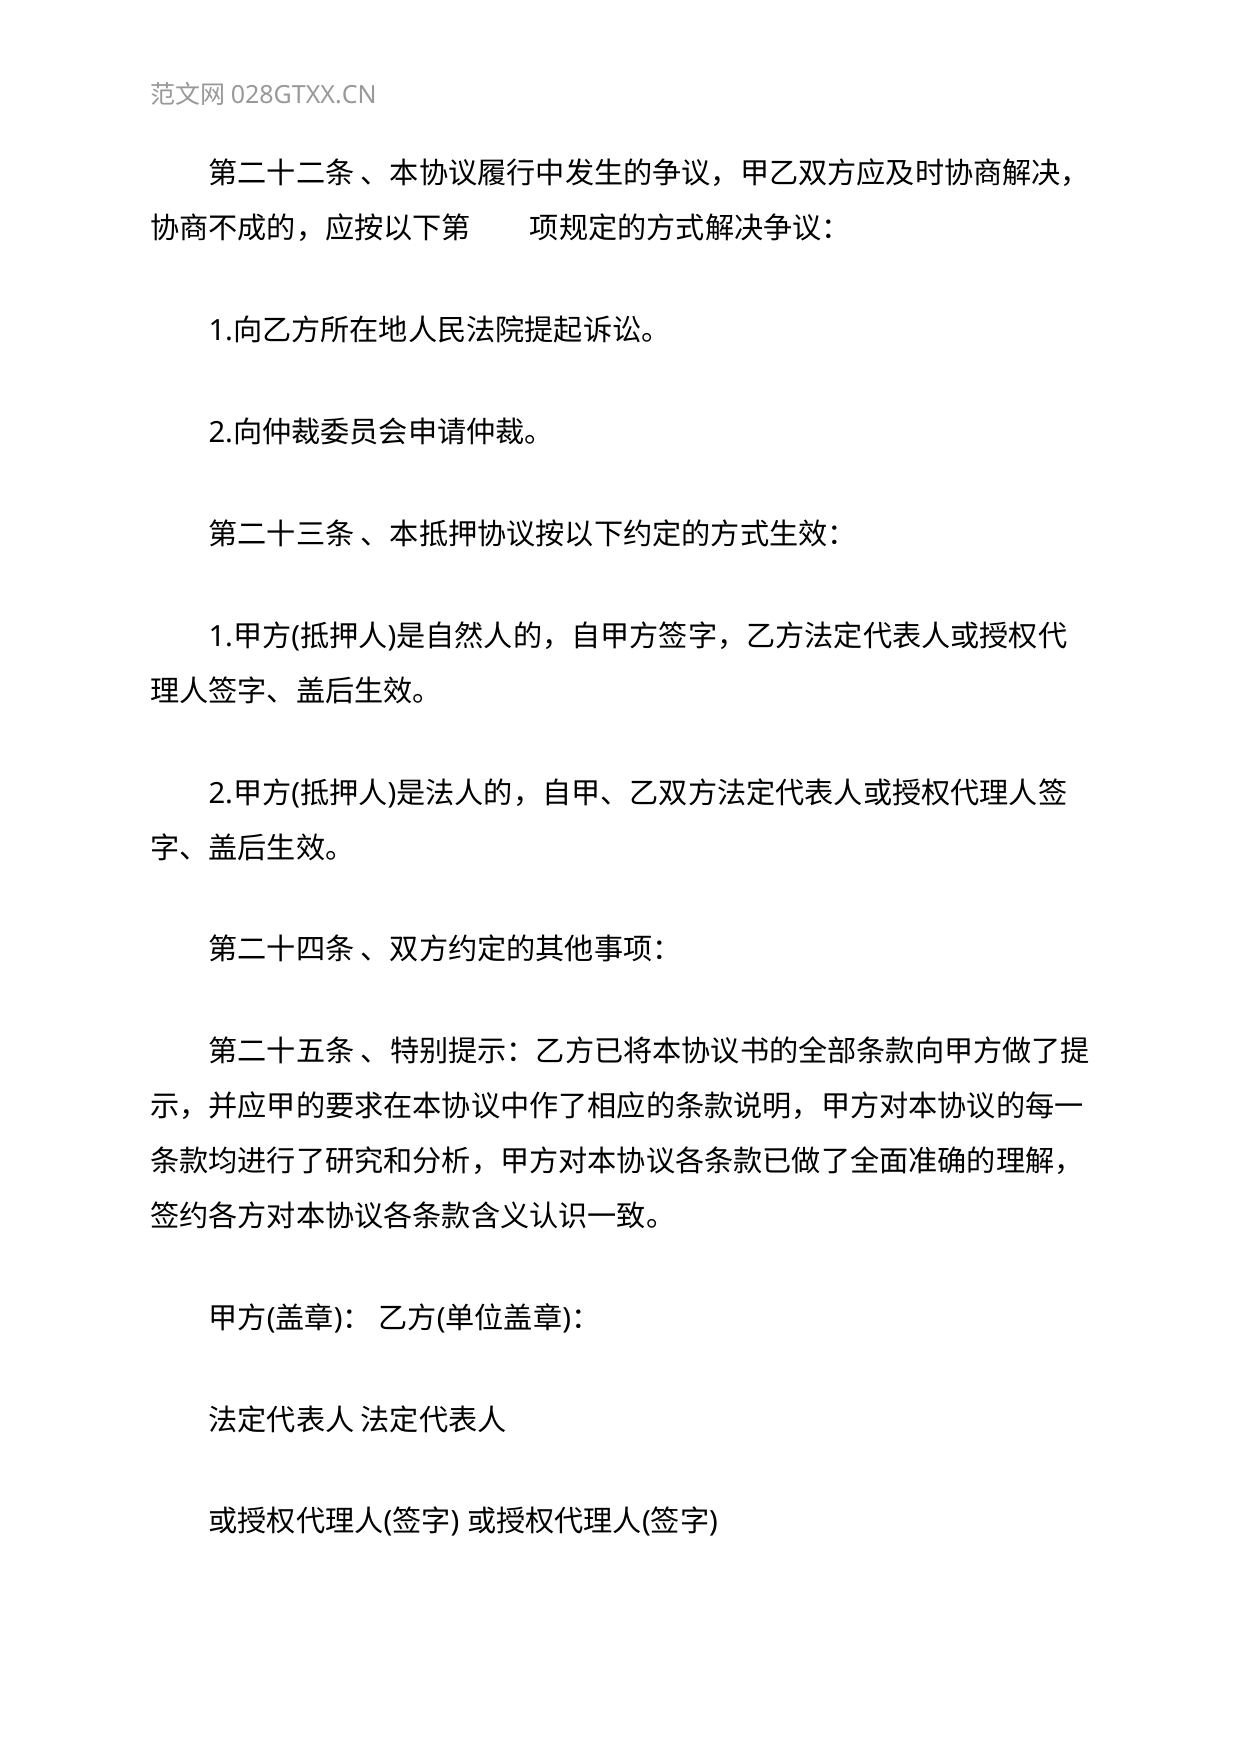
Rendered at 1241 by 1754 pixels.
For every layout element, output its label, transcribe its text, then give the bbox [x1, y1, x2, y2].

text 第二十二条 、本协议履行中发生的争议，甲乙双方应及时协商解决，协商不成的，应按以下第 项规定的方式解决争议： [150, 150, 1090, 247]
text 或授权代理人(签字) 或授权代理人(签字) [150, 1498, 1090, 1540]
text 2.向仲裁委员会申请仲裁。 [150, 409, 1090, 451]
text 甲方(盖章)： 乙方(单位盖章)： [150, 1294, 1090, 1337]
text 第二十四条 、双方约定的其他事项： [150, 926, 1090, 968]
text 2.甲方(抵押人)是法人的，自甲、乙双方法定代表人或授权代理人签字、盖后生效。 [150, 769, 1090, 866]
text 1.向乙方所在地人民法院提起诉讼。 [150, 307, 1090, 349]
text 1.甲方(抵押人)是自然人的，自甲方签字，乙方法定代表人或授权代理人签字、盖后生效。 [150, 612, 1090, 710]
text 法定代表人 法定代表人 [150, 1396, 1090, 1438]
text 第二十五条 、特别提示：乙方已将本协议书的全部条款向甲方做了提示，并应甲的要求在本协议中作了相应的条款说明，甲方对本协议的每一条款均进行了研究和分析，甲方对本协议各条款已做了全面准确的理解，签约各方对本协议各条款含义认识一致。 [150, 1028, 1090, 1235]
text 第二十三条 、本抵押协议按以下约定的方式生效： [150, 511, 1090, 553]
